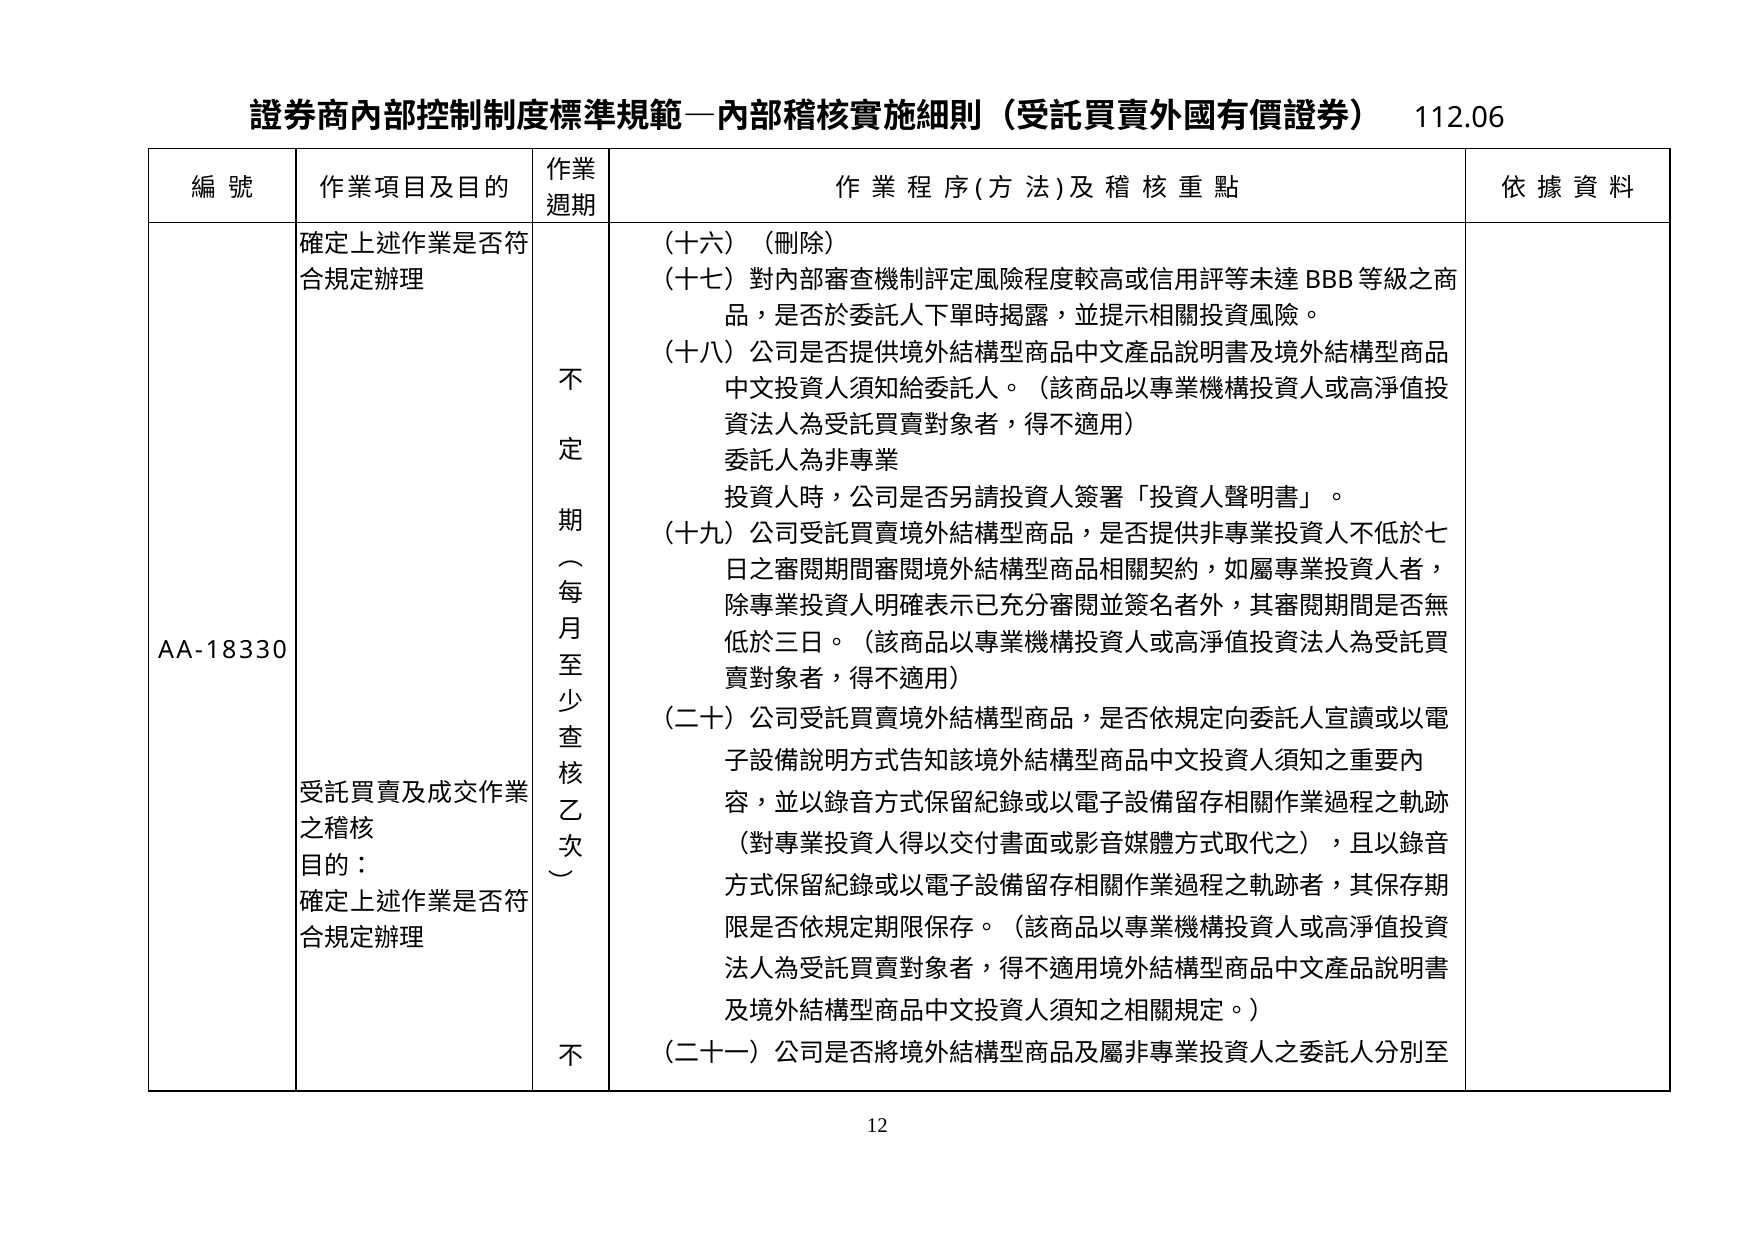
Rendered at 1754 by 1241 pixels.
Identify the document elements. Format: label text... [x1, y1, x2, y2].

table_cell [533, 223, 608, 1090]
table_header 依 據 資 料 [1466, 149, 1669, 222]
table_header 編 號 [149, 149, 295, 222]
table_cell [297, 223, 532, 1090]
table_header 作業 週期 [533, 149, 608, 222]
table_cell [610, 223, 1465, 1090]
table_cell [149, 223, 295, 1090]
table_header 作 業 程 序 ( 方 法 ) 及 稽 核 重 點 [610, 149, 1465, 222]
table_cell [1466, 223, 1669, 1090]
table_header 作業項目及目的 [297, 149, 532, 222]
